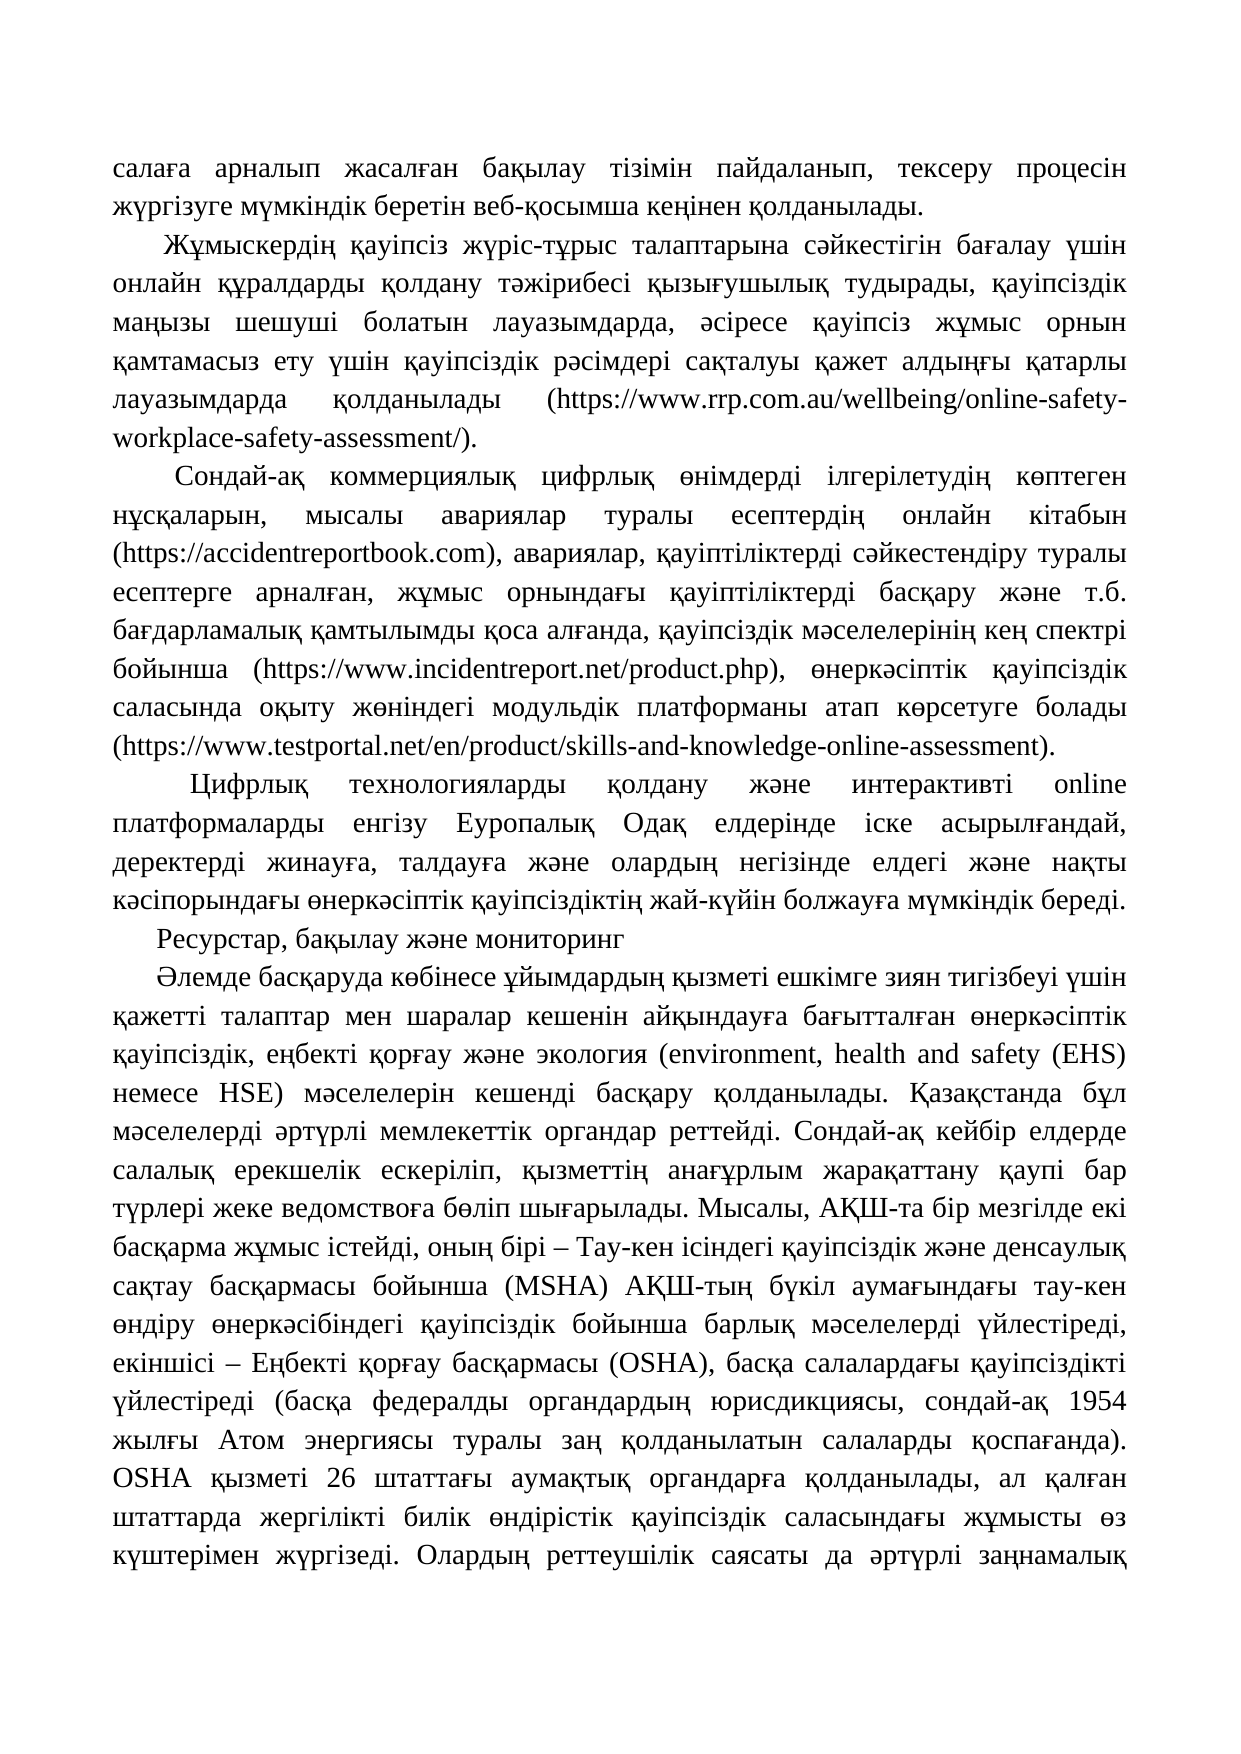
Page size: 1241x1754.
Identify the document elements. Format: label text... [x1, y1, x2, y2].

text Сондай-ақ коммерциялық цифрлық өнімдерді ілгерілетудің көптеген нұсқаларын, мысалы авариялар туралы есептердің онлайн кітабын (https://accidentreportbook.com), авариялар, қауіптіліктерді сәйкестендіру туралы есептерге арналған, жұмыс орнындағы қауіптіліктерді басқару және т.б. бағдарламалық қамтылымды қоса алғанда, қауіпсіздік мәселелерінің кең спектрі бойынша (https://www.incidentreport.net/product.php), өнеркәсіптік қауіпсіздік саласында оқыту жөніндегі модульдік платформаны атап көрсетуге болады (https://www.testportal.net/en/product/skills-and-knowledge-online-assessment). [112, 458, 1128, 762]
text Ресурстар, бақылау және мониторинг [112, 921, 1128, 954]
text Жұмыскердің қауіпсіз жүріс-тұрыс талаптарына сәйкестігін бағалау үшін онлайн құралдарды қолдану тәжірибесі қызығушылық тудырады, қауіпсіздік маңызы шешуші болатын лауазымдарда, әсіресе қауіпсіз жұмыс орнын қамтамасыз ету үшін қауіпсіздік рәсімдері сақталуы қажет алдыңғы қатарлы лауазымдарда қолданылады (https://www.rrp.com.au/wellbeing/online-safety-workplace-safety-assessment/). [112, 227, 1128, 453]
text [112, 150, 1128, 222]
text Цифрлық технологияларды қолдану және интерактивті online платформаларды енгізу Еуропалық Одақ елдерінде іске асырылғандай, деректерді жинауға, талдауға және олардың негізінде елдегі және нақты кәсіпорындағы өнеркәсіптік қауіпсіздіктің жай-күйін болжауға мүмкіндік береді. [112, 767, 1128, 916]
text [112, 959, 1128, 1571]
